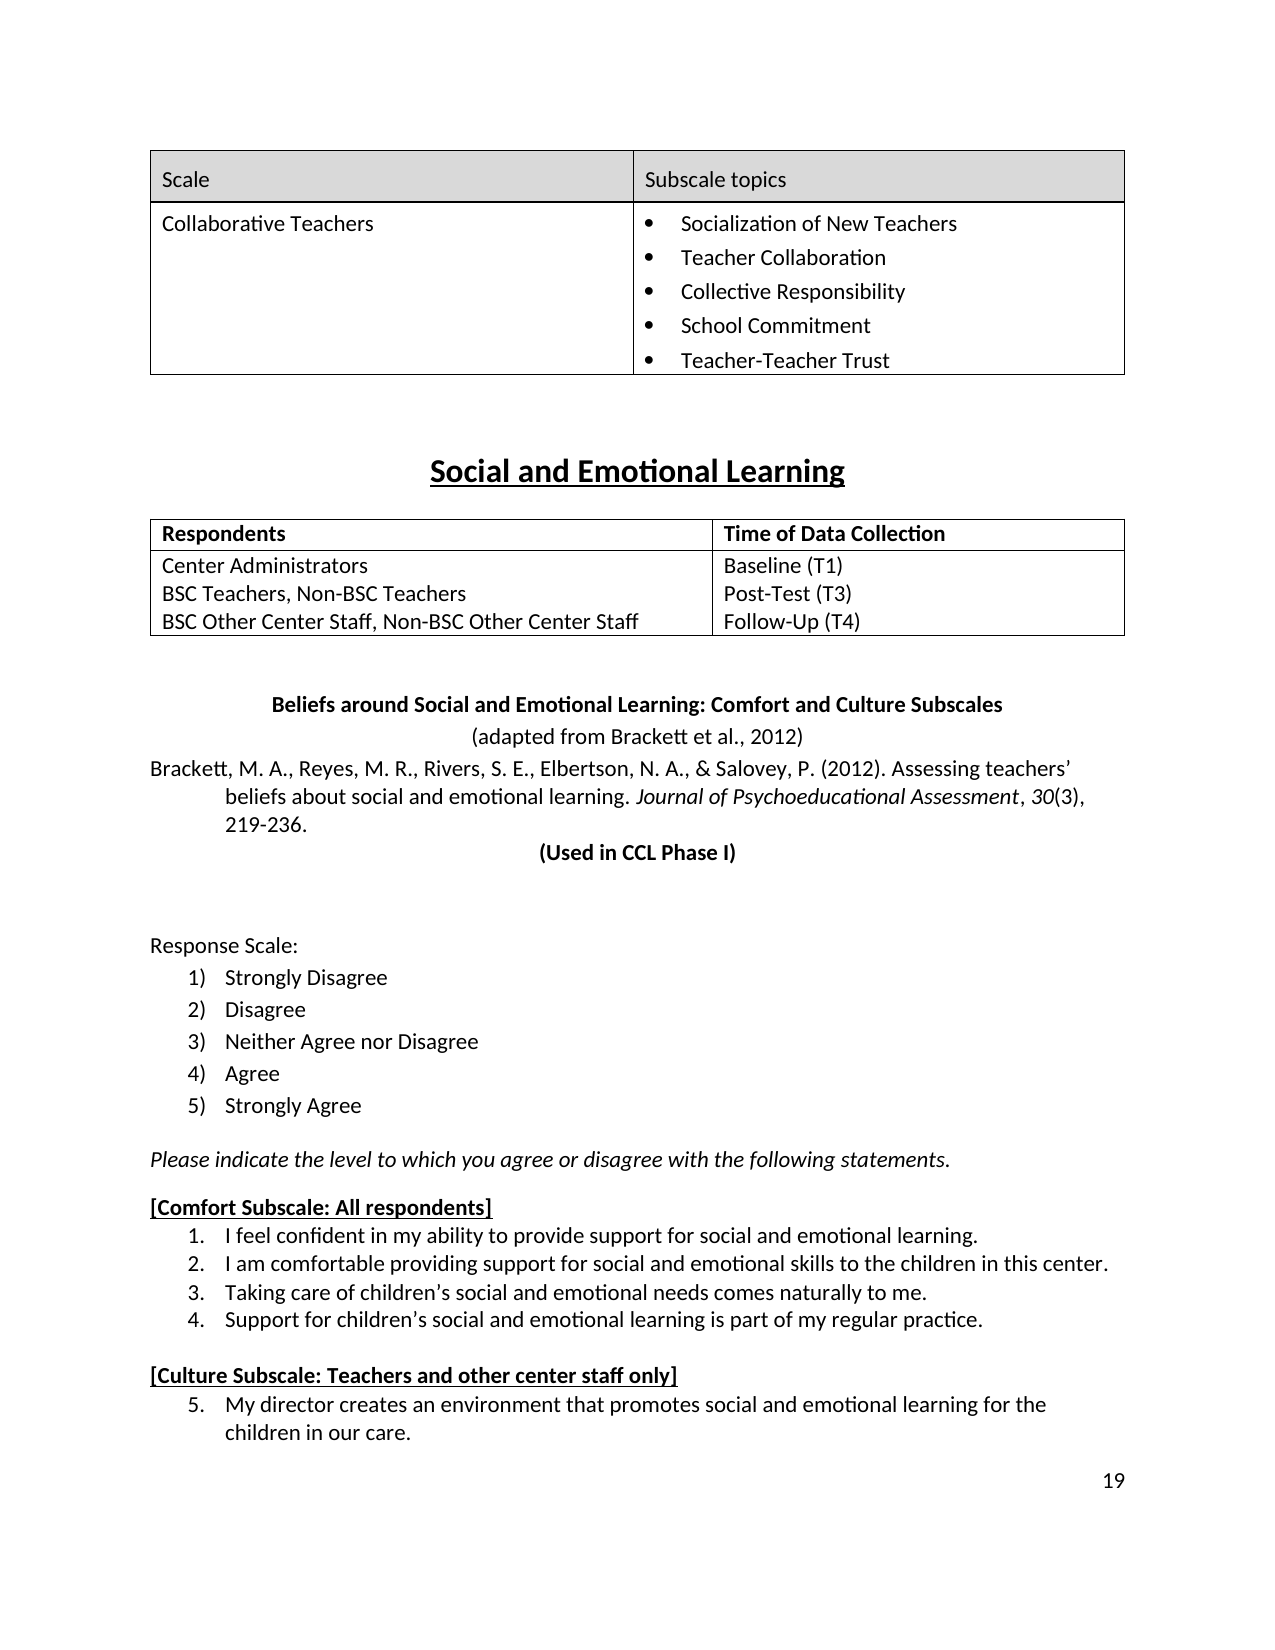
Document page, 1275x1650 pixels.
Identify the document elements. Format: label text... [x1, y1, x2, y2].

text Please indicate the level to which you agree or disagree with the following statements. [150, 1145, 1125, 1173]
list My director creates an environment that promotes social and emotional learning for the children in our care. [187, 1390, 1125, 1446]
table_header Subscale topics [634, 151, 1124, 201]
list Disagree [187, 995, 1125, 1023]
text Beliefs around Social and Emotional Learning: Comfort and Culture Subscales [150, 690, 1125, 718]
list Strongly Disagree [187, 963, 1125, 991]
list I am comfortable providing support for social and emotional skills to the children in this center. [187, 1249, 1125, 1278]
table_header Respondents [151, 520, 712, 550]
table_cell Collaborative Teachers [151, 203, 633, 374]
list I feel confident in my ability to provide support for social and emotional learning. [187, 1222, 1125, 1249]
list Agree [187, 1059, 1125, 1087]
list Neither Agree nor Disagree [187, 1027, 1125, 1055]
text [Comfort Subscale: All respondents] [150, 1193, 1125, 1222]
list Support for children’s social and emotional learning is part of my regular practice. [187, 1306, 1125, 1334]
table_header Scale [151, 151, 633, 201]
text Brackett, M. A., Reyes, M. R., Rivers, S. E., Elbertson, N. A., & Salovey, P. (2012). Assessing teachers’ beliefs about social and emotional learning. Journal of Psychoeducational Assessment, 30(3), 219-236. [150, 754, 1125, 838]
table_header Time of Data Collection [713, 520, 1124, 550]
table_cell Baseline (T1) Post-Test (T3) Follow-Up (T4) [713, 551, 1124, 635]
text Response Scale: [150, 931, 1125, 959]
subtitle Social and Emotional Learning [150, 450, 1125, 491]
list Taking care of children’s social and emotional needs comes naturally to me. [187, 1278, 1125, 1306]
text (adapted from Brackett et al., 2012) [150, 722, 1125, 750]
text (Used in CCL Phase I) [150, 838, 1125, 866]
table_cell Center Administrators BSC Teachers, Non-BSC Teachers BSC Other Center Staff, Non-BSC Other Center Staff [151, 551, 712, 635]
text [Culture Subscale: Teachers and other center staff only] [150, 1362, 1125, 1390]
table_cell Socialization of New Teachers Teacher Collaboration Collective Responsibility School Commitment Teacher-Teacher Trust [634, 203, 1124, 374]
list Strongly Agree [187, 1092, 1125, 1120]
